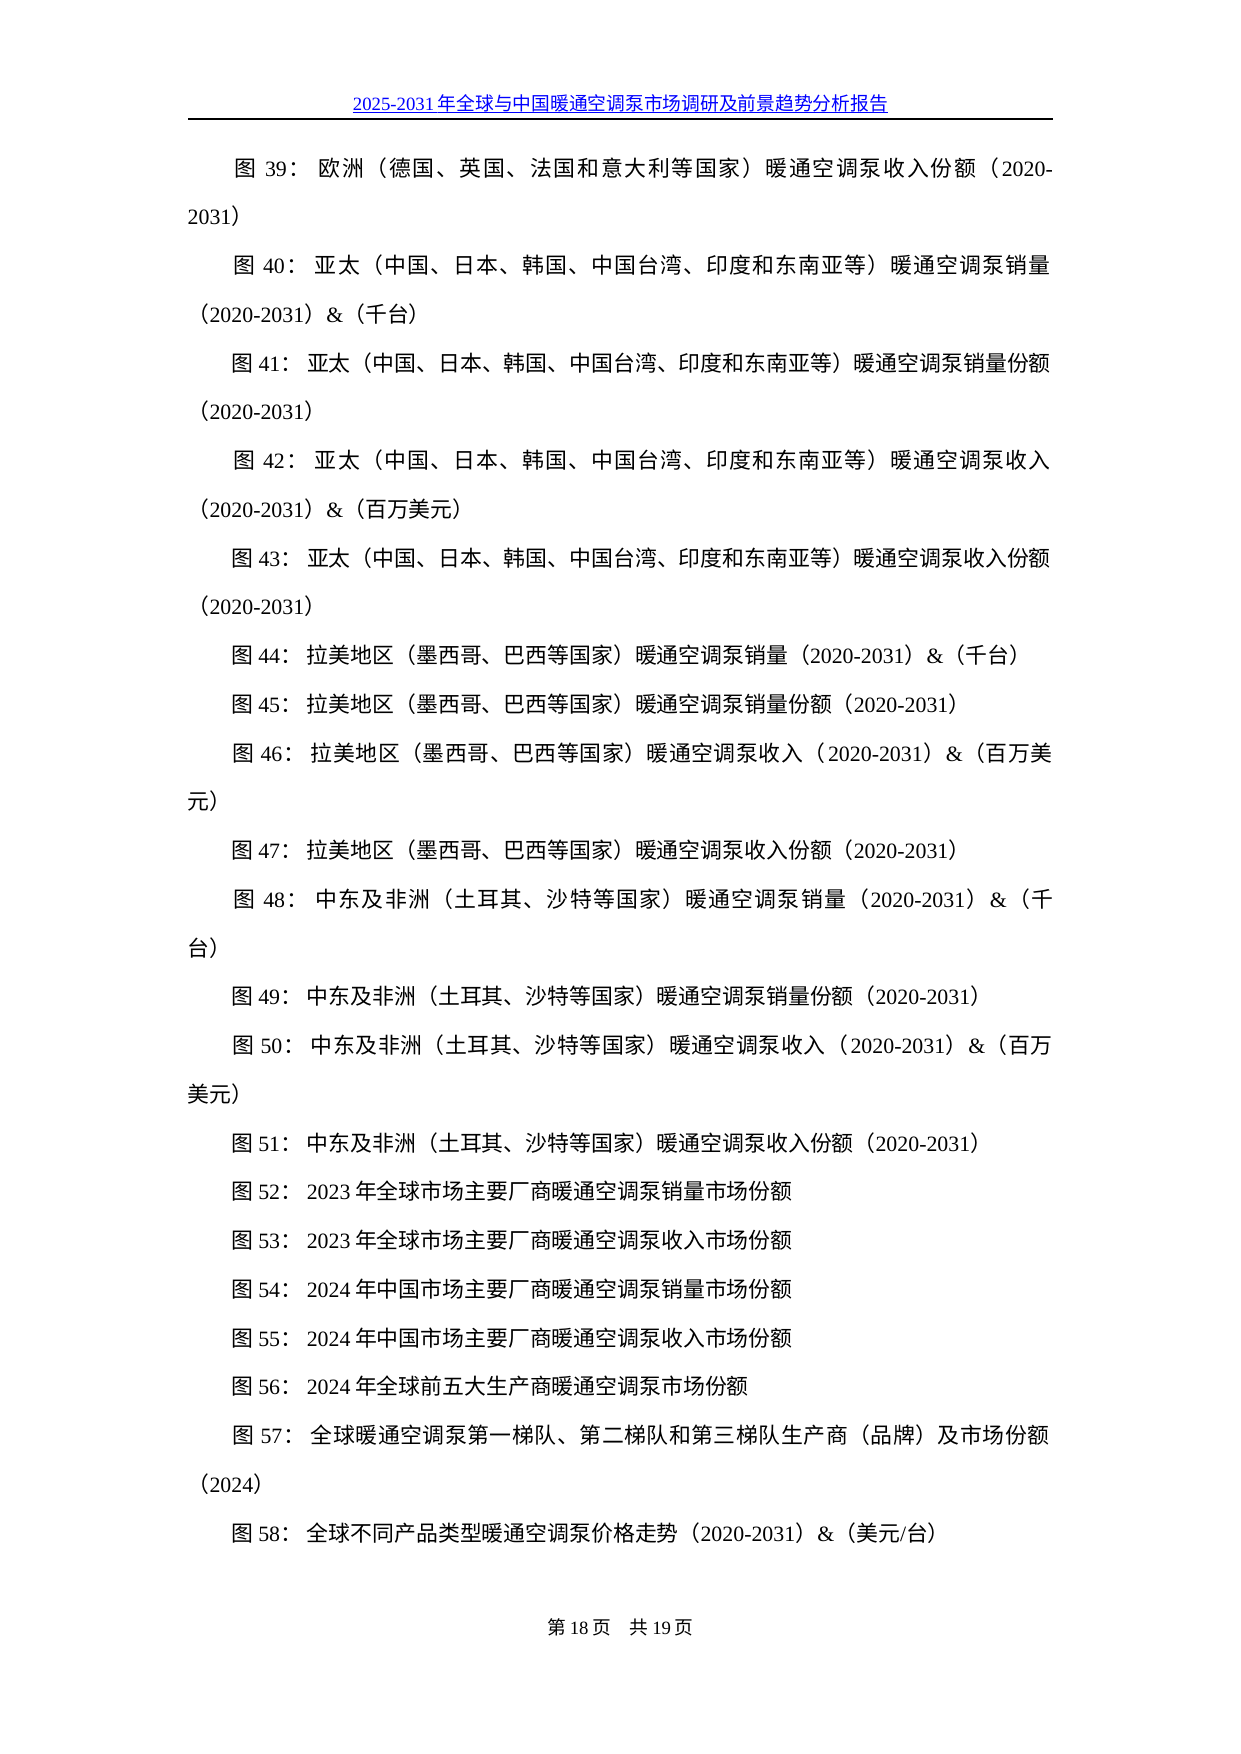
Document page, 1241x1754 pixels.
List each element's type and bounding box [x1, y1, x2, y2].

text [187, 150, 1053, 1548]
